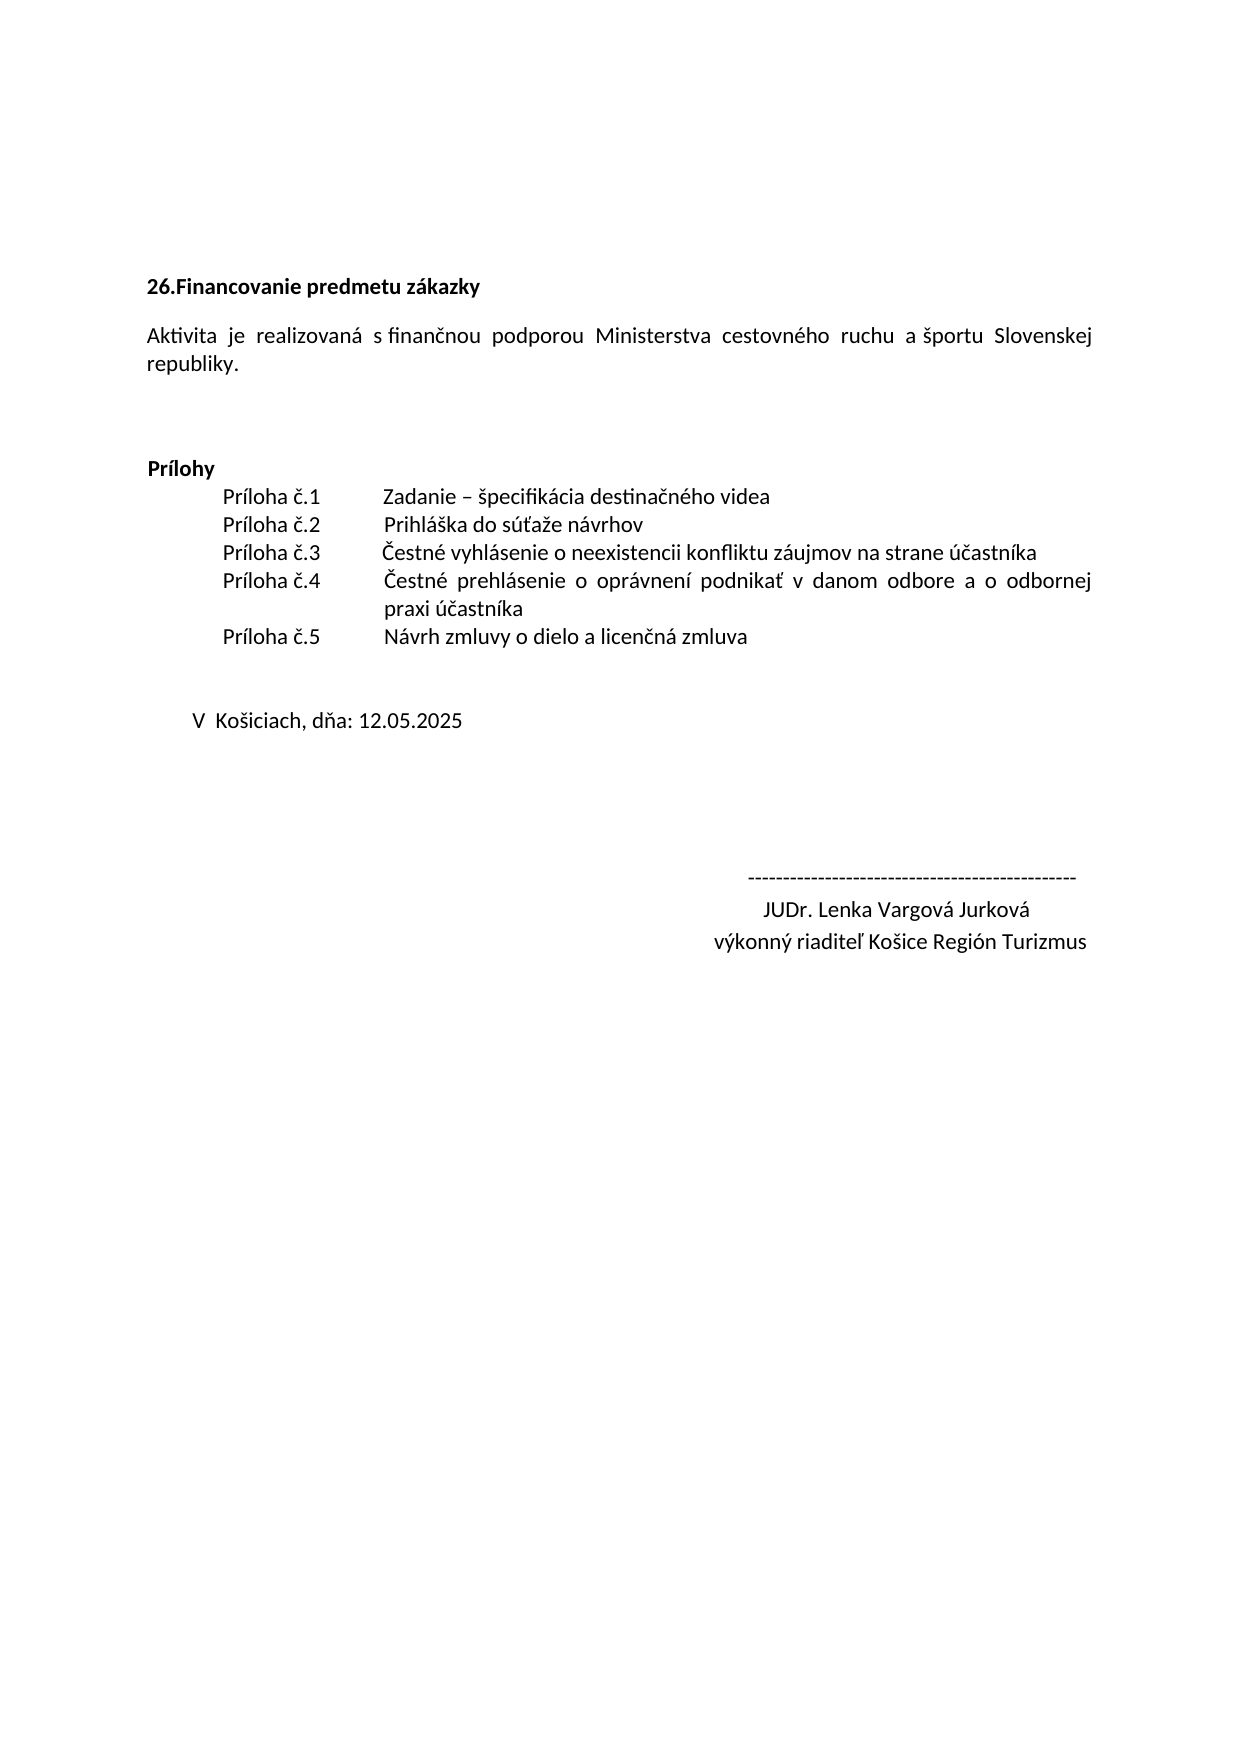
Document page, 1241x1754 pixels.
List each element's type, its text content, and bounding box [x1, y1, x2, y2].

text Príloha č.3 Čestné vyhlásenie o neexistencii konfliktu záujmov na strane účastníka [223, 538, 1093, 566]
text Príloha č.2 Prihláška do súťaže návrhov [223, 510, 1093, 538]
text ----------------------------------------------- JUDr. Lenka Vargová Jurková [148, 863, 1093, 923]
text 26.Financovanie predmetu zákazky [147, 272, 1093, 300]
text Príloha č.1 Zadanie – špecifikácia destinačného videa [223, 482, 1093, 510]
text Príloha č.5 Návrh zmluvy o dielo a licenčná zmluva [223, 622, 1093, 650]
text Prílohy [148, 454, 1093, 482]
text Aktivita je realizovaná s finančnou podporou Ministerstva cestovného ruchu a športu Slovenskej republiky. [147, 321, 1093, 377]
text Príloha č.4 Čestné prehlásenie o oprávnení podnikať v danom odbore a o odbornej praxi účastníka [223, 566, 1093, 622]
text výkonný riaditeľ Košice Región Turizmus [148, 927, 1093, 955]
text V Košiciach, dňa: 12.05.2025 [192, 706, 1093, 734]
